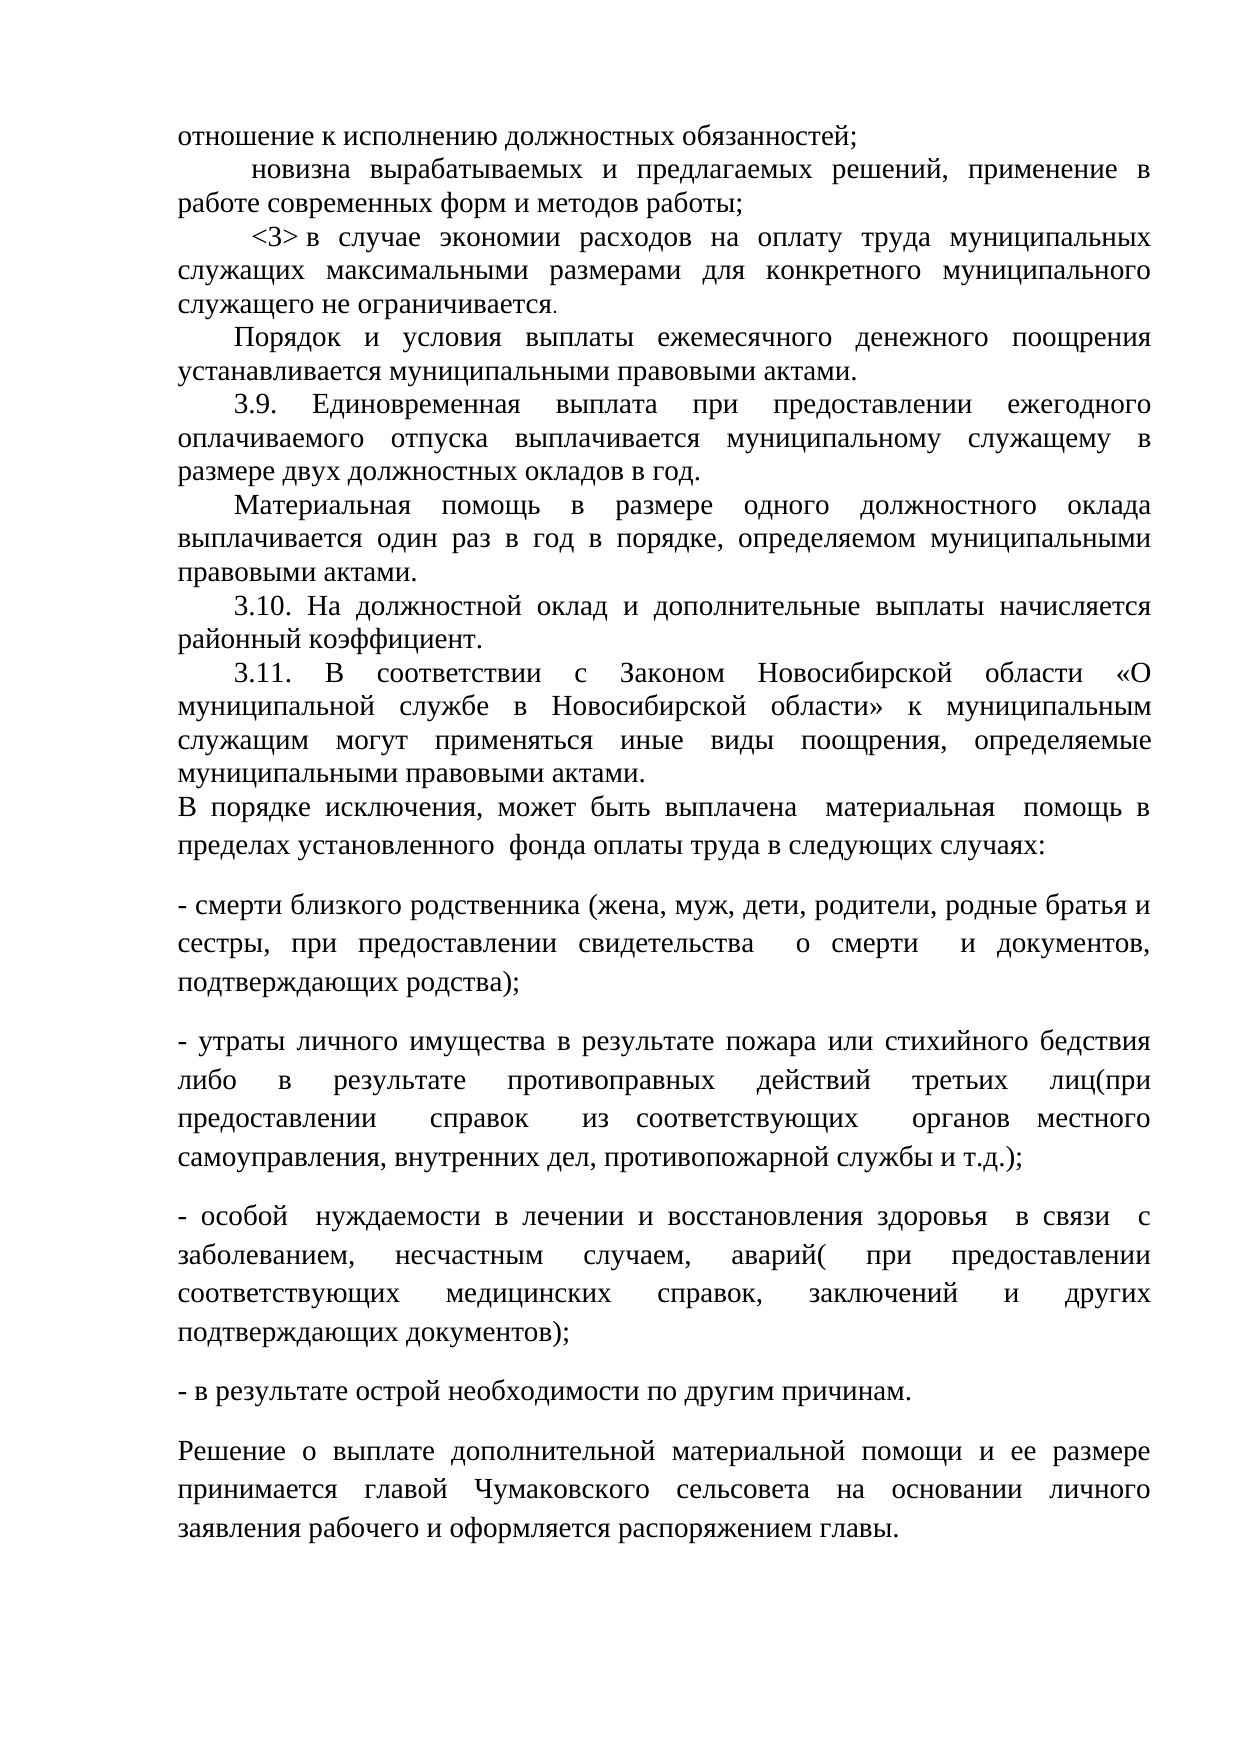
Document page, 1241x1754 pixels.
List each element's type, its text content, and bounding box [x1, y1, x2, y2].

text <3> в случае экономии расходов на оплату труда муниципальных служащих максимальными размерами для конкретного муниципального служащего не ограничивается. [177, 219, 1152, 319]
text - смерти близкого родственника (жена, муж, дети, родители, родные братья и сестры, при предоставлении свидетельства о смерти и документов, подтверждающих родства); [177, 887, 1152, 997]
text Решение о выплате дополнительной материальной помощи и ее размере принимается главой Чумаковского сельсовета на основании личного заявления рабочего и оформляется распоряжением главы. [177, 1433, 1152, 1543]
text - утраты личного имущества в результате пожара или стихийного бедствия либо в результате противоправных действий третьих лиц(при предоставлении справок из соответствующих органов местного самоуправления, внутренних дел, противопожарной службы и т.д.); [177, 1023, 1152, 1172]
text 3.11. В соответствии с Законом Новосибирской области «О муниципальной службе в Новосибирской области» к муниципальным служащим могут применяться иные виды поощрения, определяемые муниципальными правовыми актами. [177, 655, 1152, 789]
text 3.10. На должностной оклад и дополнительные выплаты начисляется районный коэффициент. [177, 588, 1152, 655]
text 3.9. Единовременная выплата при предоставлении ежегодного оплачиваемого отпуска выплачивается муниципальному служащему в размере двух должностных окладов в год. [177, 386, 1152, 487]
text Порядок и условия выплаты ежемесячного денежного поощрения устанавливается муниципальными правовыми актами. [177, 319, 1152, 386]
text Материальная помощь в размере одного должностного оклада выплачивается один раз в год в порядке, определяемом муниципальными правовыми актами. [177, 487, 1152, 588]
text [177, 118, 1152, 152]
text - в результате острой необходимости по другим причинам. [177, 1373, 1152, 1407]
text В порядке исключения, может быть выплачена материальная помощь в пределах установленного фонда оплаты труда в следующих случаях: [177, 789, 1152, 861]
text - особой нуждаемости в лечении и восстановления здоровья в связи с заболеванием, несчастным случаем, аварий( при предоставлении соответствующих медицинских справок, заключений и других подтверждающих документов); [177, 1198, 1152, 1347]
text новизна вырабатываемых и предлагаемых решений, применение в работе современных форм и методов работы; [177, 152, 1152, 219]
